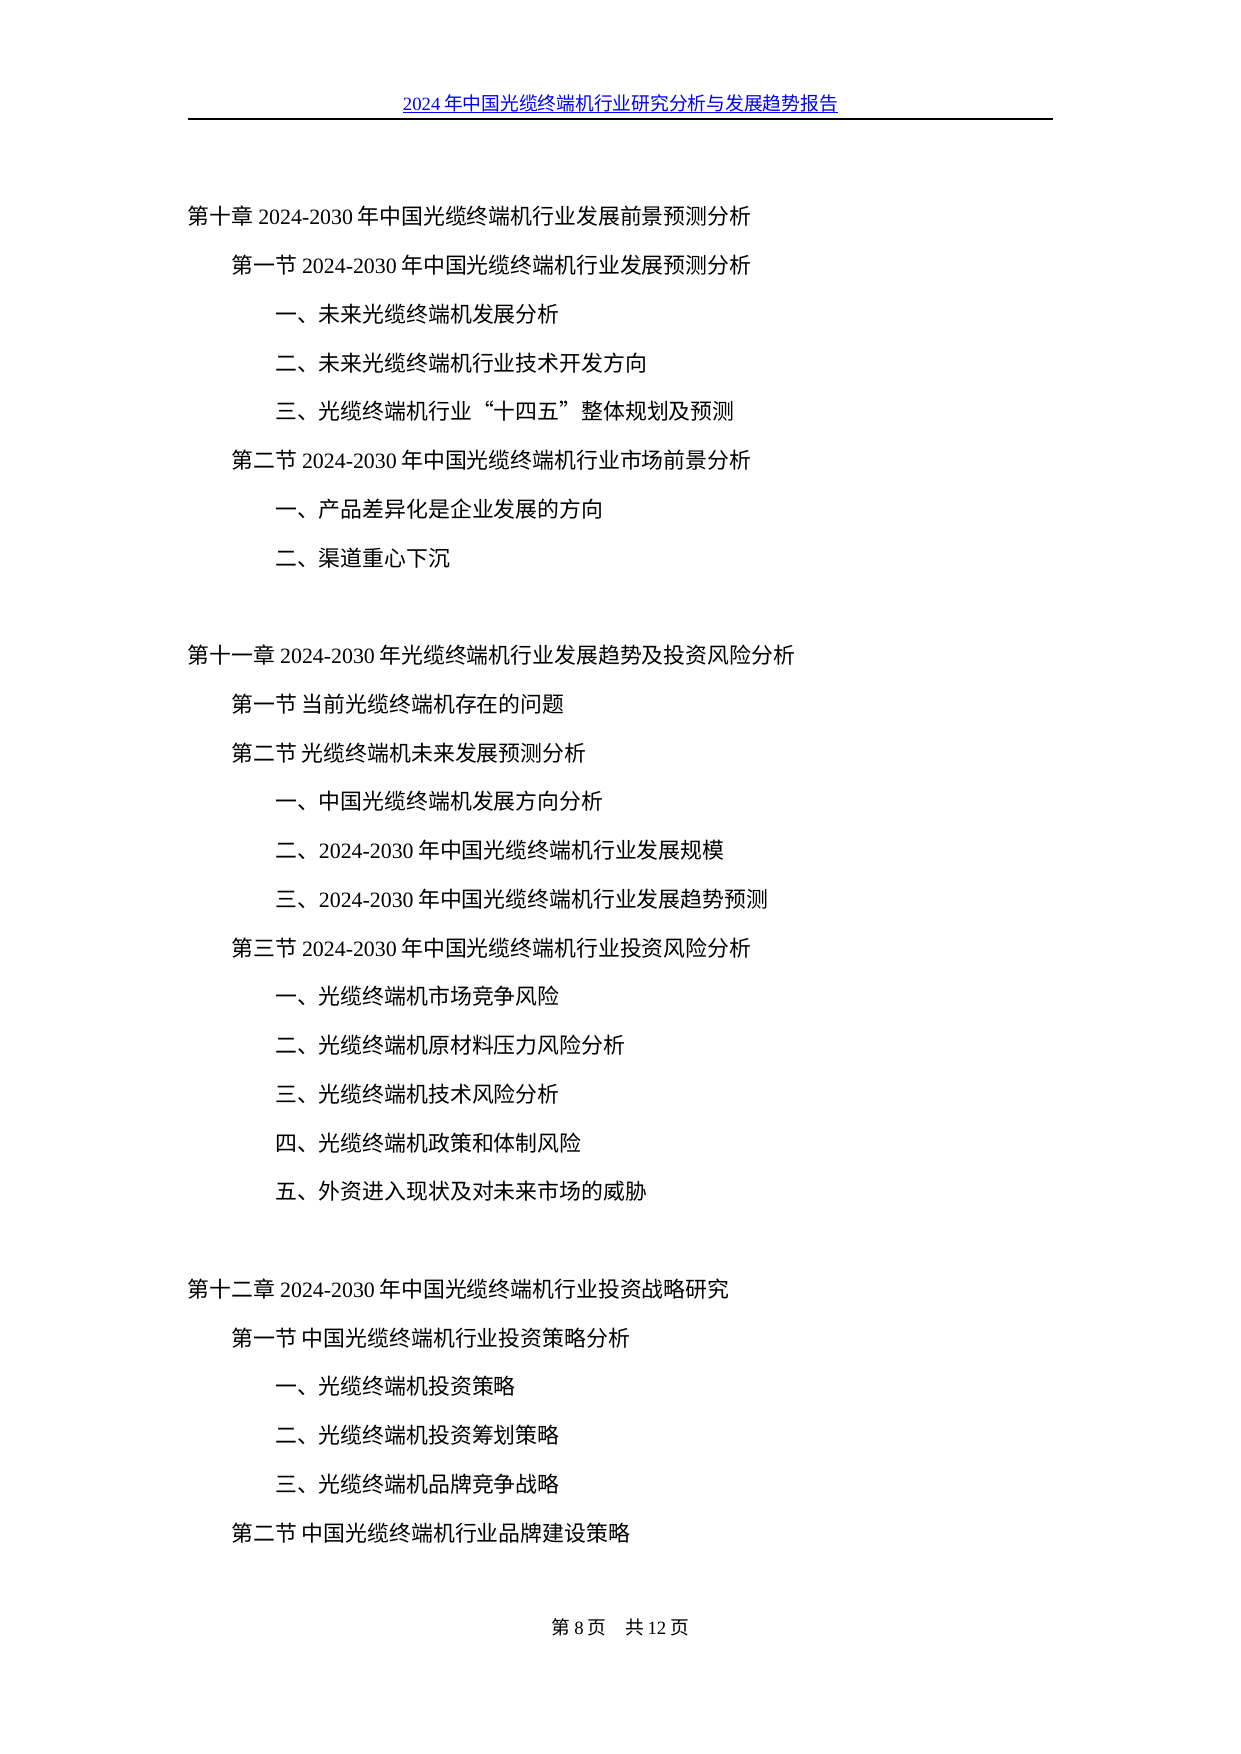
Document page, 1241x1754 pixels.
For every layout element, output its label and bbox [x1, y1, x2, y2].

text [187, 150, 1053, 1548]
